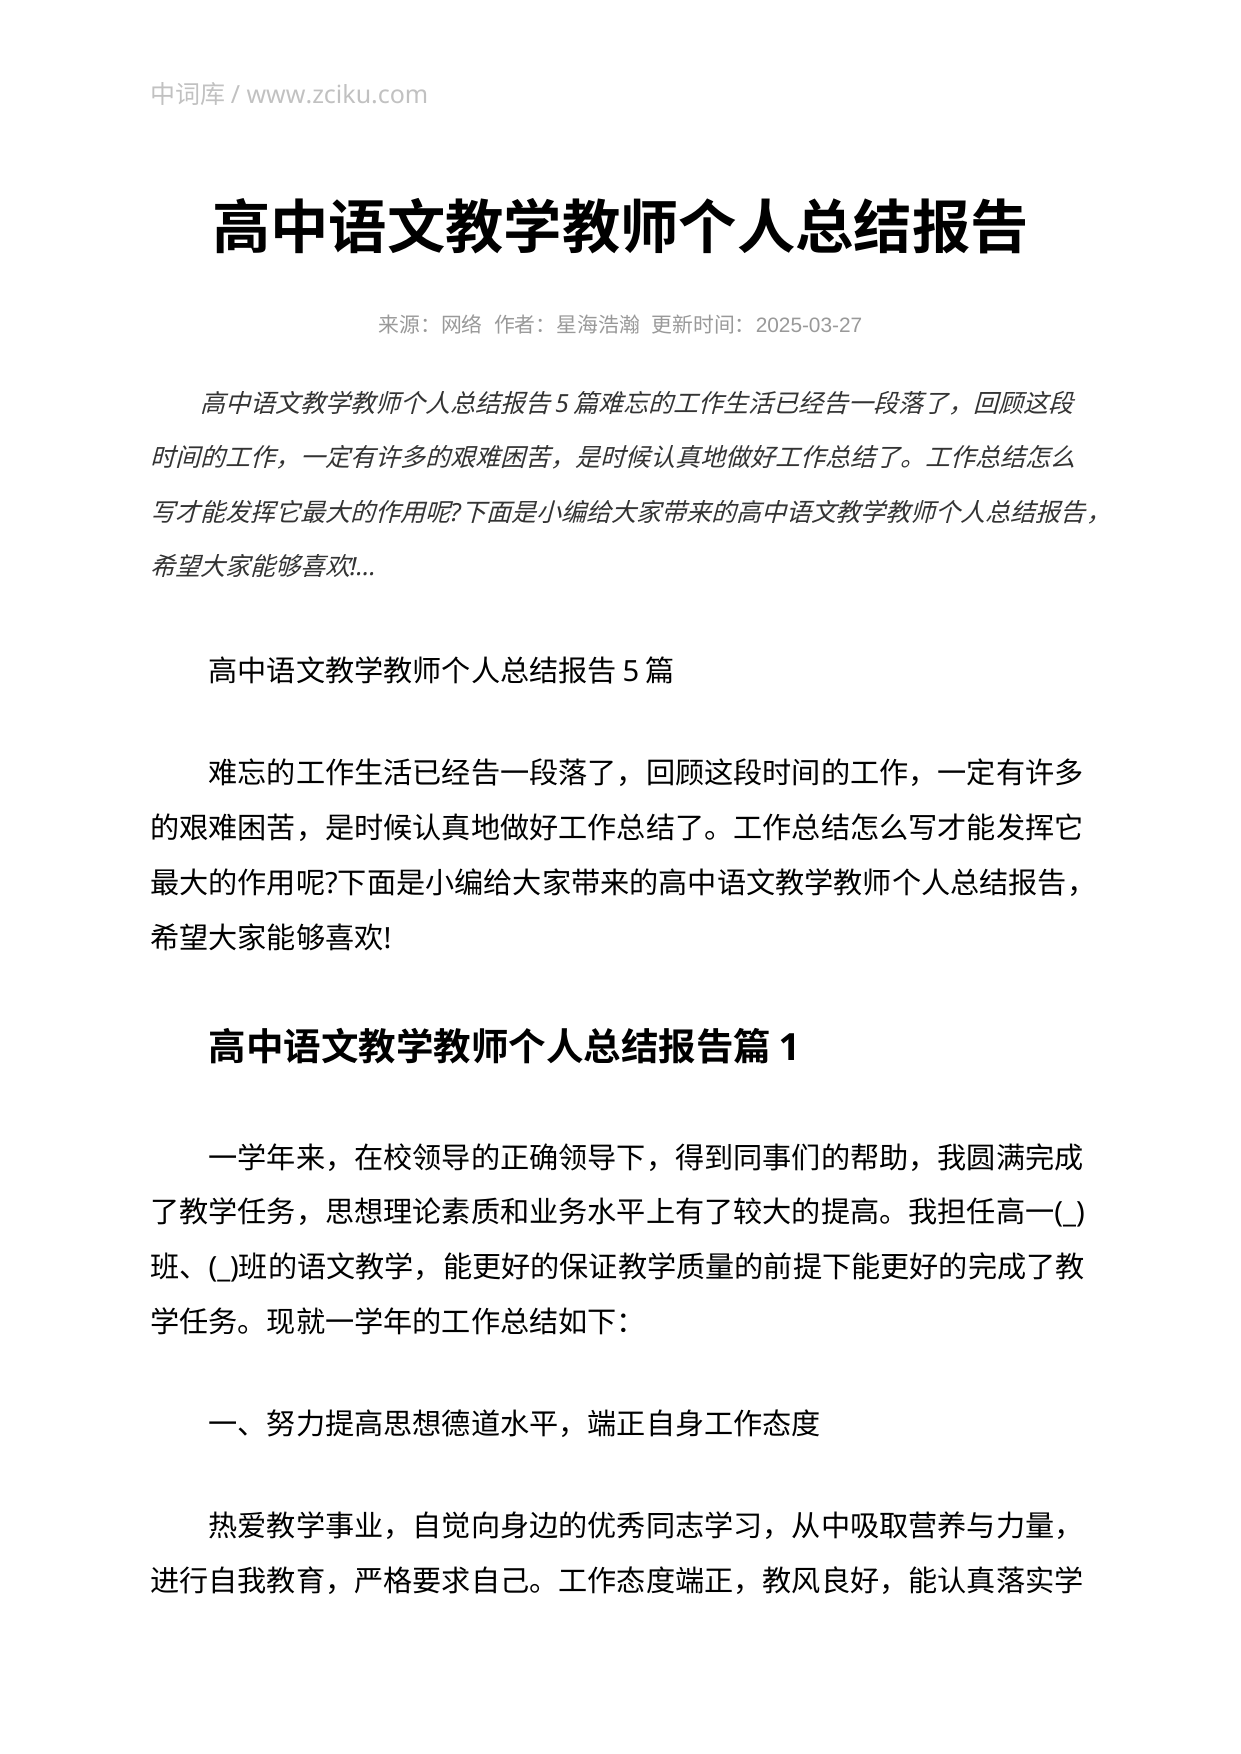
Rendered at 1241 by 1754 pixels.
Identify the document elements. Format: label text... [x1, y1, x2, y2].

text 一学年来，在校领导的正确领导下，得到同事们的帮助，我圆满完成了教学任务，思想理论素质和业务水平上有了较大的提高。我担任高一(_)班、(_)班的语文教学，能更好的保证教学质量的前提下能更好的完成了教学任务。现就一学年的工作总结如下： [150, 1134, 1090, 1341]
text 高中语文教学教师个人总结报告5篇 [150, 648, 1090, 690]
text 高中语文教学教师个人总结报告篇1 [150, 1017, 1090, 1071]
subtitle 高中语文教学教师个人总结报告 [150, 181, 1090, 266]
text 一、努力提高思想德道水平，端正自身工作态度 [150, 1401, 1090, 1443]
text 高中语文教学教师个人总结报告5篇难忘的工作生活已经告一段落了，回顾这段时间的工作，一定有许多的艰难困苦，是时候认真地做好工作总结了。工作总结怎么写才能发挥它最大的作用呢?下面是小编给大家带来的高中语文教学教师个人总结报告，希望大家能够喜欢!... [150, 383, 1090, 583]
text 来源：网络 作者：星海浩瀚 更新时间：2025-03-27 [150, 313, 1090, 337]
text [150, 1503, 1090, 1600]
text 难忘的工作生活已经告一段落了，回顾这段时间的工作，一定有许多的艰难困苦，是时候认真地做好工作总结了。工作总结怎么写才能发挥它最大的作用呢?下面是小编给大家带来的高中语文教学教师个人总结报告，希望大家能够喜欢! [150, 750, 1090, 957]
